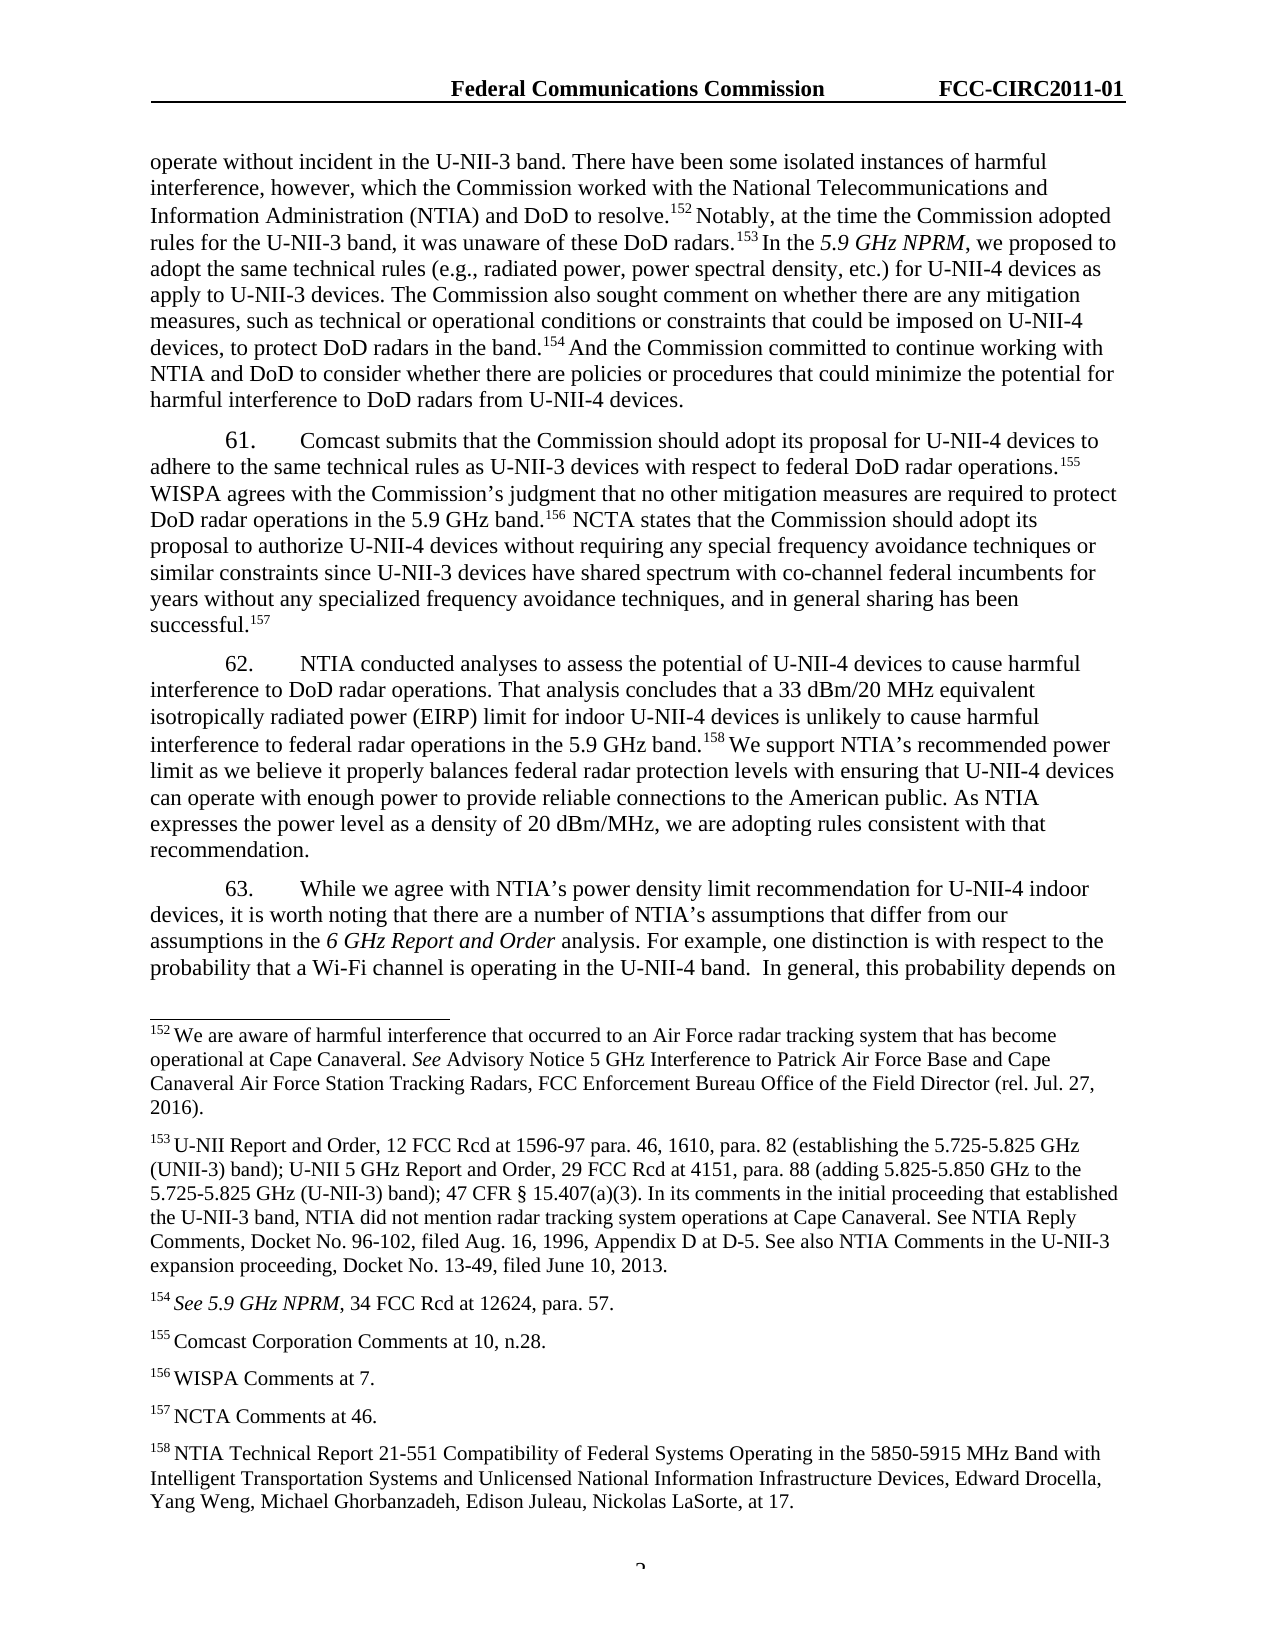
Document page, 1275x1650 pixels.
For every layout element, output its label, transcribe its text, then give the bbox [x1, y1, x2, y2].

text 157 NCTA Comments at 46. [150, 1402, 1137, 1428]
list Comcast submits that the Commission should adopt its proposal for U-NII-4 devices to adhere to the same technical rules as U-NII-3 devices with respect to federal DoD radar operations.155 WISPA agrees with the Commission’s judgment that no other mitigation measures are required to protect DoD radar operations in the 5.9 GHz band.156 NCTA states that the Commission should adopt its proposal to authorize U-NII-4 devices without requiring any special frequency avoidance techniques or similar constraints since U-NII-3 devices have shared spectrum with co-channel federal incumbents for years without any specialized frequency avoidance techniques, and in general sharing has been successful.157 [150, 425, 1118, 638]
text operate without incident in the U-NII-3 band. There have been some isolated instances of harmful interference, however, which the Commission worked with the National Telecommunications and Information Administration (NTIA) and DoD to resolve.152 Notably, at the time the Commission adopted rules for the U-NII-3 band, it was unaware of these DoD radars.153 In the 5.9 GHz NPRM, we proposed to adopt the same technical rules (e.g., radiated power, power spectral density, etc.) for U-NII-4 devices as apply to U-NII-3 devices. The Commission also sought comment on whether there are any mitigation measures, such as technical or operational conditions or constraints that could be imposed on U-NII-4 devices, to protect DoD radars in the band.154 And the Commission committed to continue working with NTIA and DoD to consider whether there are policies or procedures that could minimize the potential for harmful interference to DoD radars from U-NII-4 devices. [150, 149, 1137, 412]
text 152 We are aware of harmful interference that occurred to an Air Force radar tracking system that has become operational at Cape Canaveral. See Advisory Notice 5 GHz Interference to Patrick Air Force Base and Cape Canaveral Air Force Station Tracking Radars, FCC Enforcement Bureau Office of the Field Director (rel. Jul. 27, 2016). [150, 1021, 1097, 1119]
text 153 U-NII Report and Order, 12 FCC Rcd at 1596-97 para. 46, 1610, para. 82 (establishing the 5.725-5.825 GHz (UNII-3) band); U-NII 5 GHz Report and Order, 29 FCC Rcd at 4151, para. 88 (adding 5.825-5.850 GHz to the 5.725-5.825 GHz (U-NII-3) band); 47 CFR § 15.407(a)(3). In its comments in the initial proceeding that established the U-NII-3 band, NTIA did not mention radar tracking system operations at Cape Canaveral. See NTIA Reply Comments, Docket No. 96-102, filed Aug. 16, 1996, Appendix D at D-5. See also NTIA Comments in the U-NII-3 expansion proceeding, Docket No. 13-49, filed June 10, 2013. [150, 1131, 1124, 1277]
text 158 NTIA Technical Report 21-551 Compatibility of Federal Systems Operating in the 5850-5915 MHz Band with Intelligent Transportation Systems and Unlicensed National Information Infrastructure Devices, Edward Drocella, Yang Weng, Michael Ghorbanzadeh, Edison Juleau, Nickolas LaSorte, at 17. [150, 1440, 1103, 1513]
list NTIA conducted analyses to assess the potential of U-NII-4 devices to cause harmful interference to DoD radar operations. That analysis concludes that a 33 dBm/20 MHz equivalent isotropically radiated power (EIRP) limit for indoor U-NII-4 devices is unlikely to cause harmful interference to federal radar operations in the 5.9 GHz band.158 We support NTIA’s recommended power limit as we believe it properly balances federal radar protection levels with ensuring that U-NII-4 devices can operate with enough power to provide reliable connections to the American public. As NTIA expresses the power level as a density of 20 dBm/MHz, we are adopting rules consistent with that recommendation. [150, 650, 1119, 863]
text 155 Comcast Corporation Comments at 10, n.28. [150, 1327, 1137, 1353]
text 156 WISPA Comments at 7. [150, 1364, 1137, 1390]
text 154 See 5.9 GHz NPRM, 34 FCC Rcd at 12624, para. 57. [150, 1289, 1137, 1315]
list While we agree with NTIA’s power density limit recommendation for U-NII-4 indoor devices, it is worth noting that there are a number of NTIA’s assumptions that differ from our assumptions in the 6 GHz Report and Order analysis. For example, one distinction is with respect to the probability that a Wi-Fi channel is operating in the U-NII-4 band. In general, this probability depends on [150, 875, 1116, 980]
